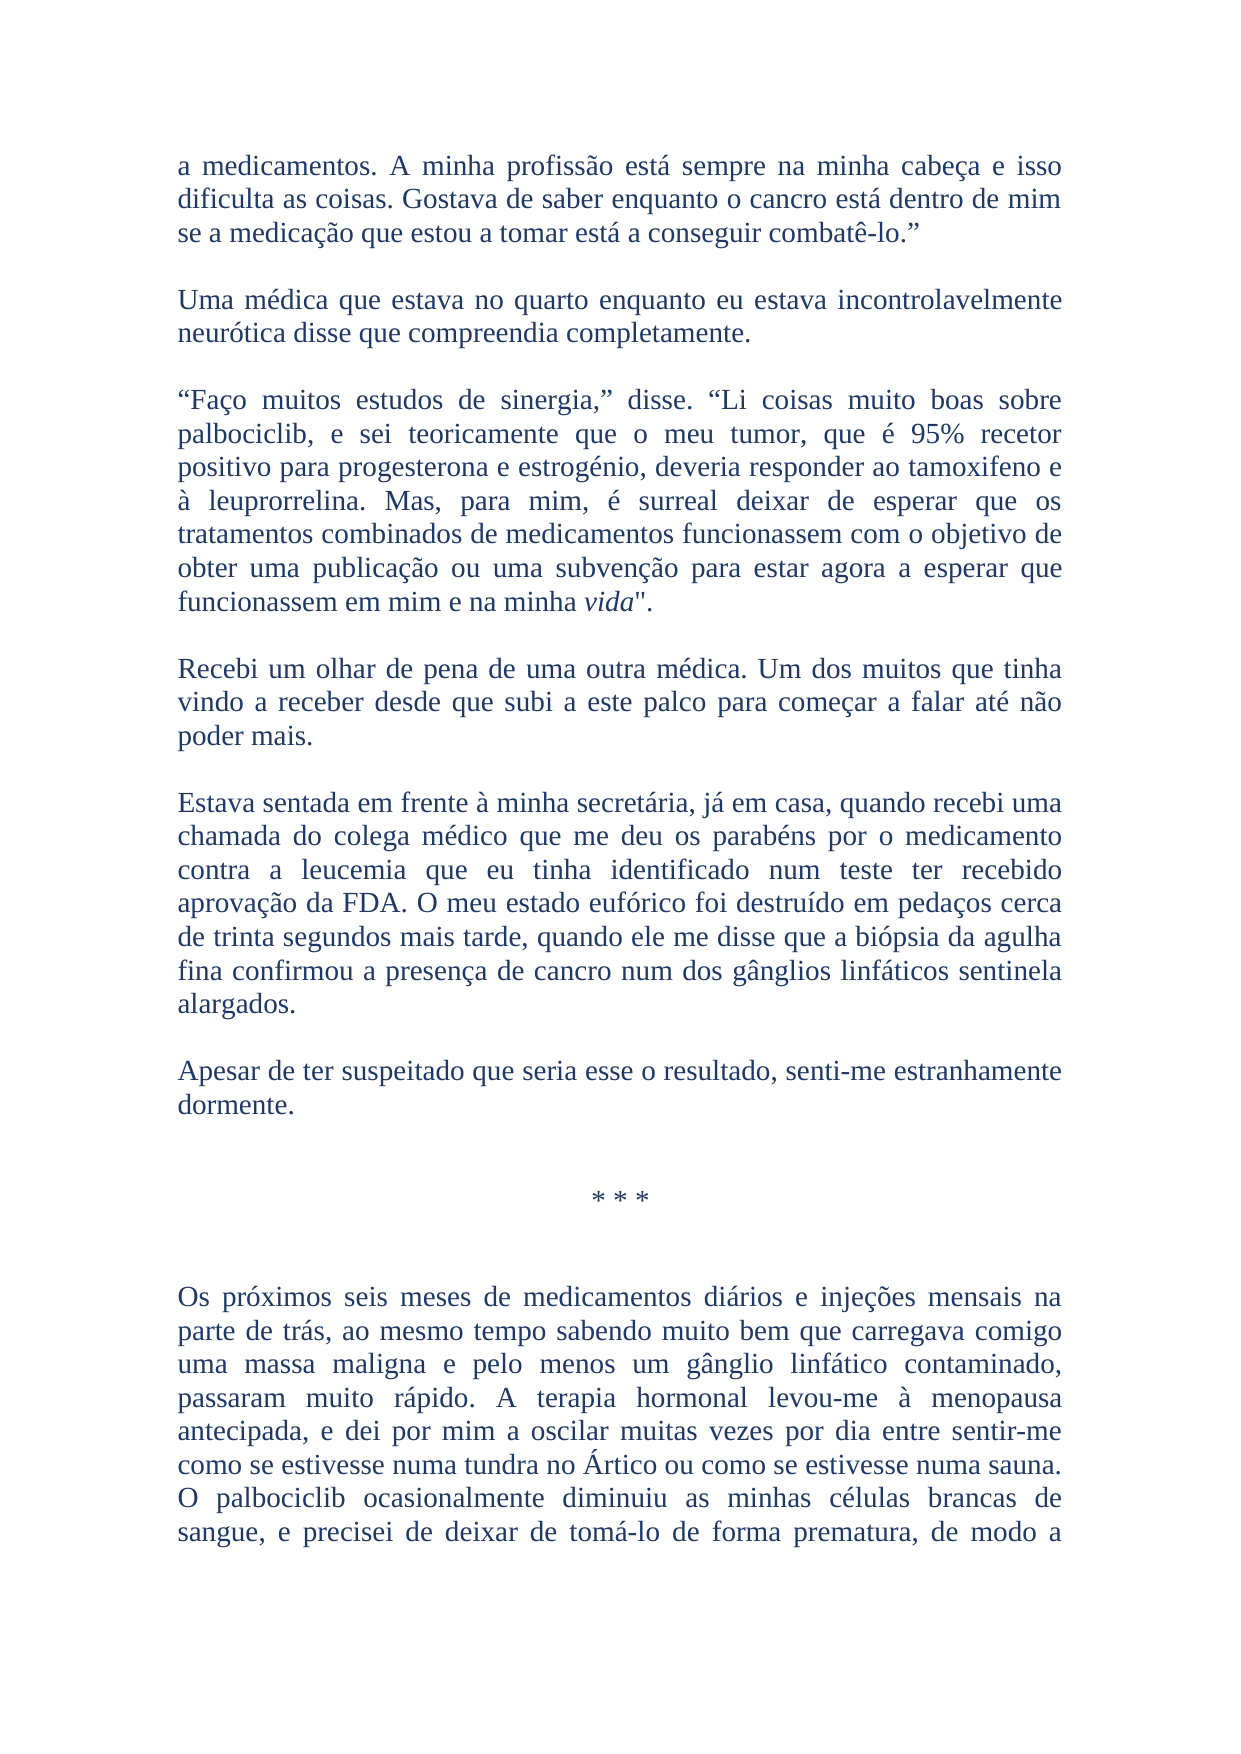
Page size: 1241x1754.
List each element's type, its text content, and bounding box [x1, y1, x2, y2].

text Estava sentada em frente à minha secretária, já em casa, quando recebi uma chamada do colega médico que me deu os parabéns por o medicamento contra a leucemia que eu tinha identificado num teste ter recebido aprovação da FDA. O meu estado eufórico foi destruído em pedaços cerca de trinta segundos mais tarde, quando ele me disse que a biópsia da agulha fina confirmou a presença de cancro num dos gânglios linfáticos sentinela alargados. [177, 785, 1063, 1020]
text “Faço muitos estudos de sinergia,” disse. “Li coisas muito boas sobre palbociclib, e sei teoricamente que o meu tumor, que é 95% recetor positivo para progesterona e estrogénio, deveria responder ao tamoxifeno e à leuprorrelina. Mas, para mim, é surreal deixar de esperar que os tratamentos combinados de medicamentos funcionassem com o objetivo de obter uma publicação ou uma subvenção para estar agora a esperar que funcionassem em mim e na minha vida". [177, 382, 1063, 617]
text Recebi um olhar de pena de uma outra médica. Um dos muitos que tinha vindo a receber desde que subi a este palco para começar a falar até não poder mais. [177, 651, 1063, 751]
text Apesar de ter suspeitado que seria esse o resultado, senti-me estranhamente dormente. [177, 1053, 1063, 1120]
text Uma médica que estava no quarto enquanto eu estava incontrolavelmente neurótica disse que compreendia completamente. [177, 282, 1063, 349]
text * * * [177, 1183, 1063, 1217]
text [177, 148, 1063, 248]
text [177, 1279, 1063, 1548]
